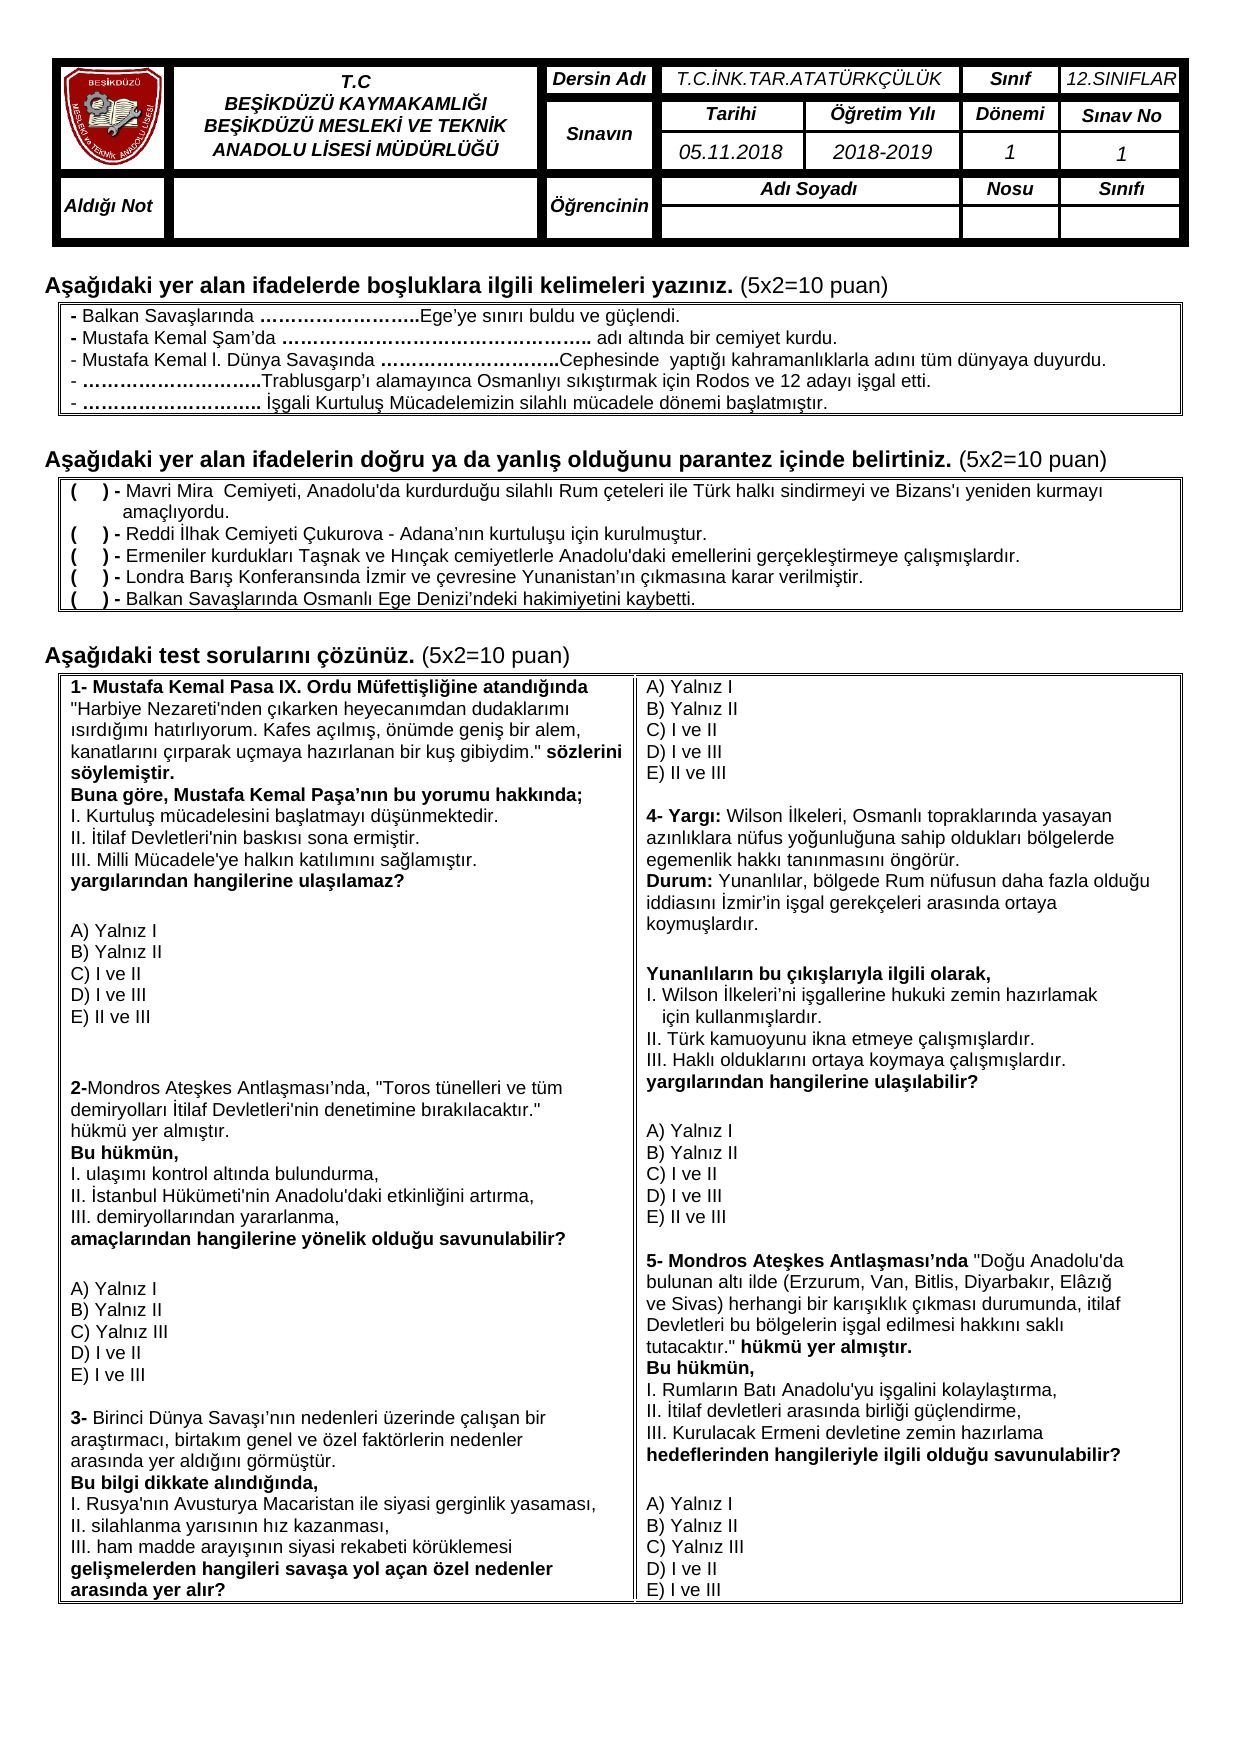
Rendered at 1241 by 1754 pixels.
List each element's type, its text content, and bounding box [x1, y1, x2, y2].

text Aşağıdaki yer alan ifadelerde boşluklara ilgili kelimeleri yazınız. (5x2=10 puan) [44, 272, 1196, 298]
table_header [44, 0, 1196, 247]
table_header A) Yalnız I B) Yalnız II C) I ve II D) I ve III E) II ve III 4- Yargı: Wilson İlkeleri, Osmanlı topraklarında yasayan azınlıklara nüfus yoğunluğuna sahip oldukları bölgelerde egemenlik hakkı tanınmasını öngörür. Durum: Yunanlılar, bölgede Rum nüfusun daha fazla olduğu iddiasını İzmir’in işgal gerekçeleri arasında ortaya koymuşlardır. Yunanlıların bu çıkışlarıyla ilgili olarak, I. Wilson İlkeleri’ni işgallerine hukuki zemin hazırlamak için kullanmışlardır. II. Türk kamuoyunu ikna etmeye çalışmışlardır. III. Haklı olduklarını ortaya koymaya çalışmışlardır. yargılarından hangilerine ulaşılabilir? A) Yalnız I B) Yalnız II C) I ve II D) I ve III E) II ve III 5- Mondros Ateşkes Antlaşması’nda "Doğu Anadolu'da bulunan altı ilde (Erzurum, Van, Bitlis, Diyarbakır, Elâzığ ve Sivas) herhangi bir karışıklık çıkması durumunda, itilaf Devletleri bu bölgelerin işgal edilmesi hakkını saklı tutacaktır." hükmü yer almıştır. Bu hükmün, I. Rumların Batı Anadolu'yu işgalini kolaylaştırma, II. İtilaf devletleri arasında birliği güçlendirme, III. Kurulacak Ermeni devletine zemin hazırlama hedeflerinden hangileriyle ilgili olduğu savunulabilir? A) Yalnız I B) Yalnız II C) Yalnız III D) I ve II E) I ve III [635, 676, 1180, 1601]
table_header 1- Mustafa Kemal Pasa IX. Ordu Müfettişliğine atandığında "Harbiye Nezareti'nden çıkarken heyecanımdan dudaklarımı ısırdığımı hatırlıyorum. Kafes açılmış, önümde geniş bir alem, kanatlarını çırparak uçmaya hazırlanan bir kuş gibiydim." sözlerini söylemiştir. Buna göre, Mustafa Kemal Paşa’nın bu yorumu hakkında; I. Kurtuluş mücadelesini başlatmayı düşünmektedir. II. İtilaf Devletleri'nin baskısı sona ermiştir. III. Milli Mücadele'ye halkın katılımını sağlamıştır. yargılarından hangilerine ulaşılamaz? A) Yalnız I B) Yalnız II C) I ve II D) I ve III E) II ve III 2-Mondros Ateşkes Antlaşması’nda, "Toros tünelleri ve tüm demiryolları İtilaf Devletleri'nin denetimine bırakılacaktır." hükmü yer almıştır. Bu hükmün, I. ulaşımı kontrol altında bulundurma, II. İstanbul Hükümeti'nin Anadolu'daki etkinliğini artırma, III. demiryollarından yararlanma, amaçlarından hangilerine yönelik olduğu savunulabilir? A) Yalnız I B) Yalnız II C) Yalnız III D) I ve II E) I ve III 3- Birinci Dünya Savaşı’nın nedenleri üzerinde çalışan bir araştırmacı, birtakım genel ve özel faktörlerin nedenler arasında yer aldığını görmüştür. Bu bilgi dikkate alındığında, I. Rusya'nın Avusturya Macaristan ile siyasi gerginlik yasaması, II. silahlanma yarısının hız kazanması, III. ham madde arayışının siyasi rekabeti körüklemesi gelişmelerden hangileri savaşa yol açan özel nedenler arasında yer alır? [61, 674, 635, 1601]
text Aşağıdaki yer alan ifadelerin doğru ya da yanlış olduğunu parantez içinde belirtiniz. (5x2=10 puan) [44, 446, 1196, 473]
table_header ( ) - Mavri Mira Cemiyeti, Anadolu'da kurdurduğu silahlı Rum çeteleri ile Türk halkı sindirmeyi ve Bizans'ı yeniden kurmayı amaçlıyordu. ( ) - Reddi İlhak Cemiyeti Çukurova - Adana’nın kurtuluşu için kurulmuştur. ( ) - Ermeniler kurdukları Taşnak ve Hınçak cemiyetlerle Anadolu'daki emellerini gerçekleştirmeye çalışmışlardır. ( ) - Londra Barış Konferansında İzmir ve çevresine Yunanistan’ın çıkmasına karar verilmiştir. ( ) - Balkan Savaşlarında Osmanlı Ege Denizi’ndeki hakimiyetini kaybetti. [61, 480, 1180, 609]
picture [63, 67, 162, 165]
text Aşağıdaki test sorularını çözünüz. (5x2=10 puan) [44, 642, 1196, 669]
table_header - Balkan Savaşlarında ……………………..Ege’ye sınırı buldu ve güçlendi. - Mustafa Kemal Şam’da ………………………………………….. adı altında bir cemiyet kurdu. - Mustafa Kemal l. Dünya Savaşında ………………………..Cephesinde yaptığı kahramanlıklarla adını tüm dünyaya duyurdu. - ………………………..Trablusgarp’ı alamayınca Osmanlıyı sıkıştırmak için Rodos ve 12 adayı işgal etti. - ……………………….. İşgali Kurtuluş Mücadelemizin silahlı mücadele dönemi başlatmıştır. [61, 305, 1180, 413]
